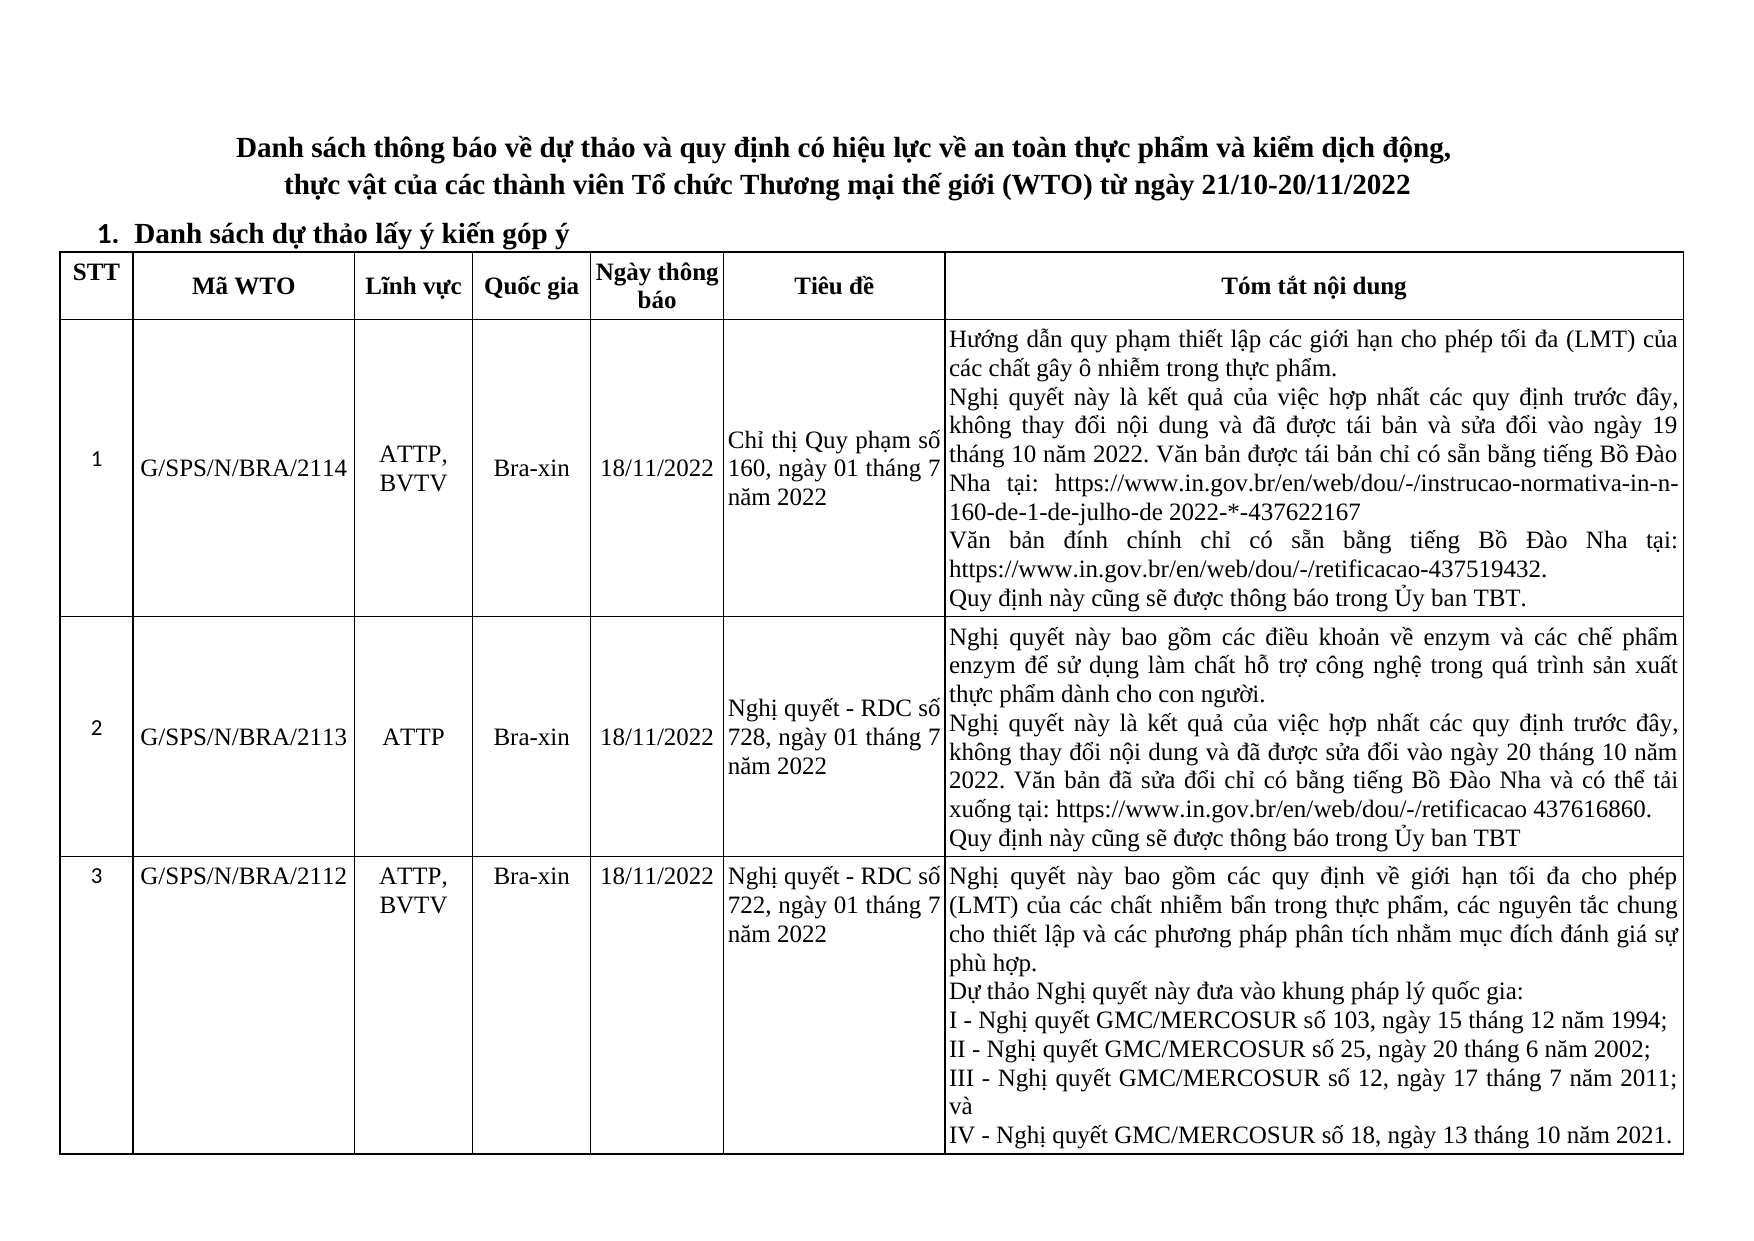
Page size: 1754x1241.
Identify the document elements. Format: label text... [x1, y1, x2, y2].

table_cell Chỉ thị Quy phạm số 160, ngày 01 tháng 7 năm 2022 [724, 320, 944, 616]
table_cell 3 [61, 857, 132, 1153]
table_header Tóm tắt nội dung [946, 253, 1683, 318]
text Danh sách thông báo về dự thảo và quy định có hiệu lực về an toàn thực phẩm và kiểm dịch động, thực vật của các thành viên Tổ chức Thương mại thế giới (WTO) từ ngày 21/10-20/11/2022 [59, 131, 1636, 200]
table_header Quốc gia [473, 253, 590, 318]
table_header STT [61, 253, 132, 318]
list Danh sách dự thảo lấy ý kiến góp ý [97, 215, 1636, 251]
table_header Ngày thông báo [591, 253, 723, 318]
table_cell Hướng dẫn quy phạm thiết lập các giới hạn cho phép tối đa (LMT) của các chất gây ô nhiễm trong thực phẩm. Nghị quyết này là kết quả của việc hợp nhất các quy định trước đây, không thay đổi nội dung và đã được tái bản và sửa đổi vào ngày 19 tháng 10 năm 2022. Văn bản được tái bản chỉ có sẵn bằng tiếng Bồ Đào Nha tại: https://www.in.gov.br/en/web/dou/-/instrucao-normativa-in-n- 160-de-1-de-julho-de 2022-*-437622167 Văn bản đính chính chỉ có sẵn bằng tiếng Bồ Đào Nha tại: https://www.in.gov.br/en/web/dou/-/retificacao-437519432. Quy định này cũng sẽ được thông báo trong Ủy ban TBT. [946, 320, 1683, 616]
table_cell 18/11/2022 [591, 320, 723, 616]
table_cell ATTP, BVTV [355, 320, 472, 616]
table_cell 18/11/2022 [591, 857, 723, 1153]
table_cell 18/11/2022 [591, 617, 723, 856]
table_cell G/SPS/N/BRA/2114 [134, 320, 354, 616]
table_header Lĩnh vực [355, 253, 472, 318]
table_cell G/SPS/N/BRA/2113 [134, 617, 354, 856]
table_cell Bra-xin [473, 857, 590, 1153]
table_cell ATTP [355, 617, 472, 856]
table_cell ATTP, BVTV [355, 857, 472, 1153]
table_cell Bra-xin [473, 320, 590, 616]
table_header Tiêu đề [724, 253, 944, 318]
table_header Mã WTO [134, 253, 354, 318]
table_cell 1 [61, 320, 132, 616]
table_cell 2 [61, 617, 132, 856]
table_cell G/SPS/N/BRA/2112 [134, 857, 354, 1153]
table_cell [724, 857, 944, 1153]
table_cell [946, 857, 1683, 1153]
table_cell Bra-xin [473, 617, 590, 856]
table_cell Nghị quyết này bao gồm các điều khoản về enzym và các chế phẩm enzym để sử dụng làm chất hỗ trợ công nghệ trong quá trình sản xuất thực phẩm dành cho con người. Nghị quyết này là kết quả của việc hợp nhất các quy định trước đây, không thay đổi nội dung và đã được sửa đổi vào ngày 20 tháng 10 năm 2022. Văn bản đã sửa đổi chỉ có bằng tiếng Bồ Đào Nha và có thể tải xuống tại: https://www.in.gov.br/en/web/dou/-/retificacao 437616860. Quy định này cũng sẽ được thông báo trong Ủy ban TBT [946, 617, 1683, 856]
table_cell Nghị quyết - RDC số 728, ngày 01 tháng 7 năm 2022 [724, 617, 944, 856]
